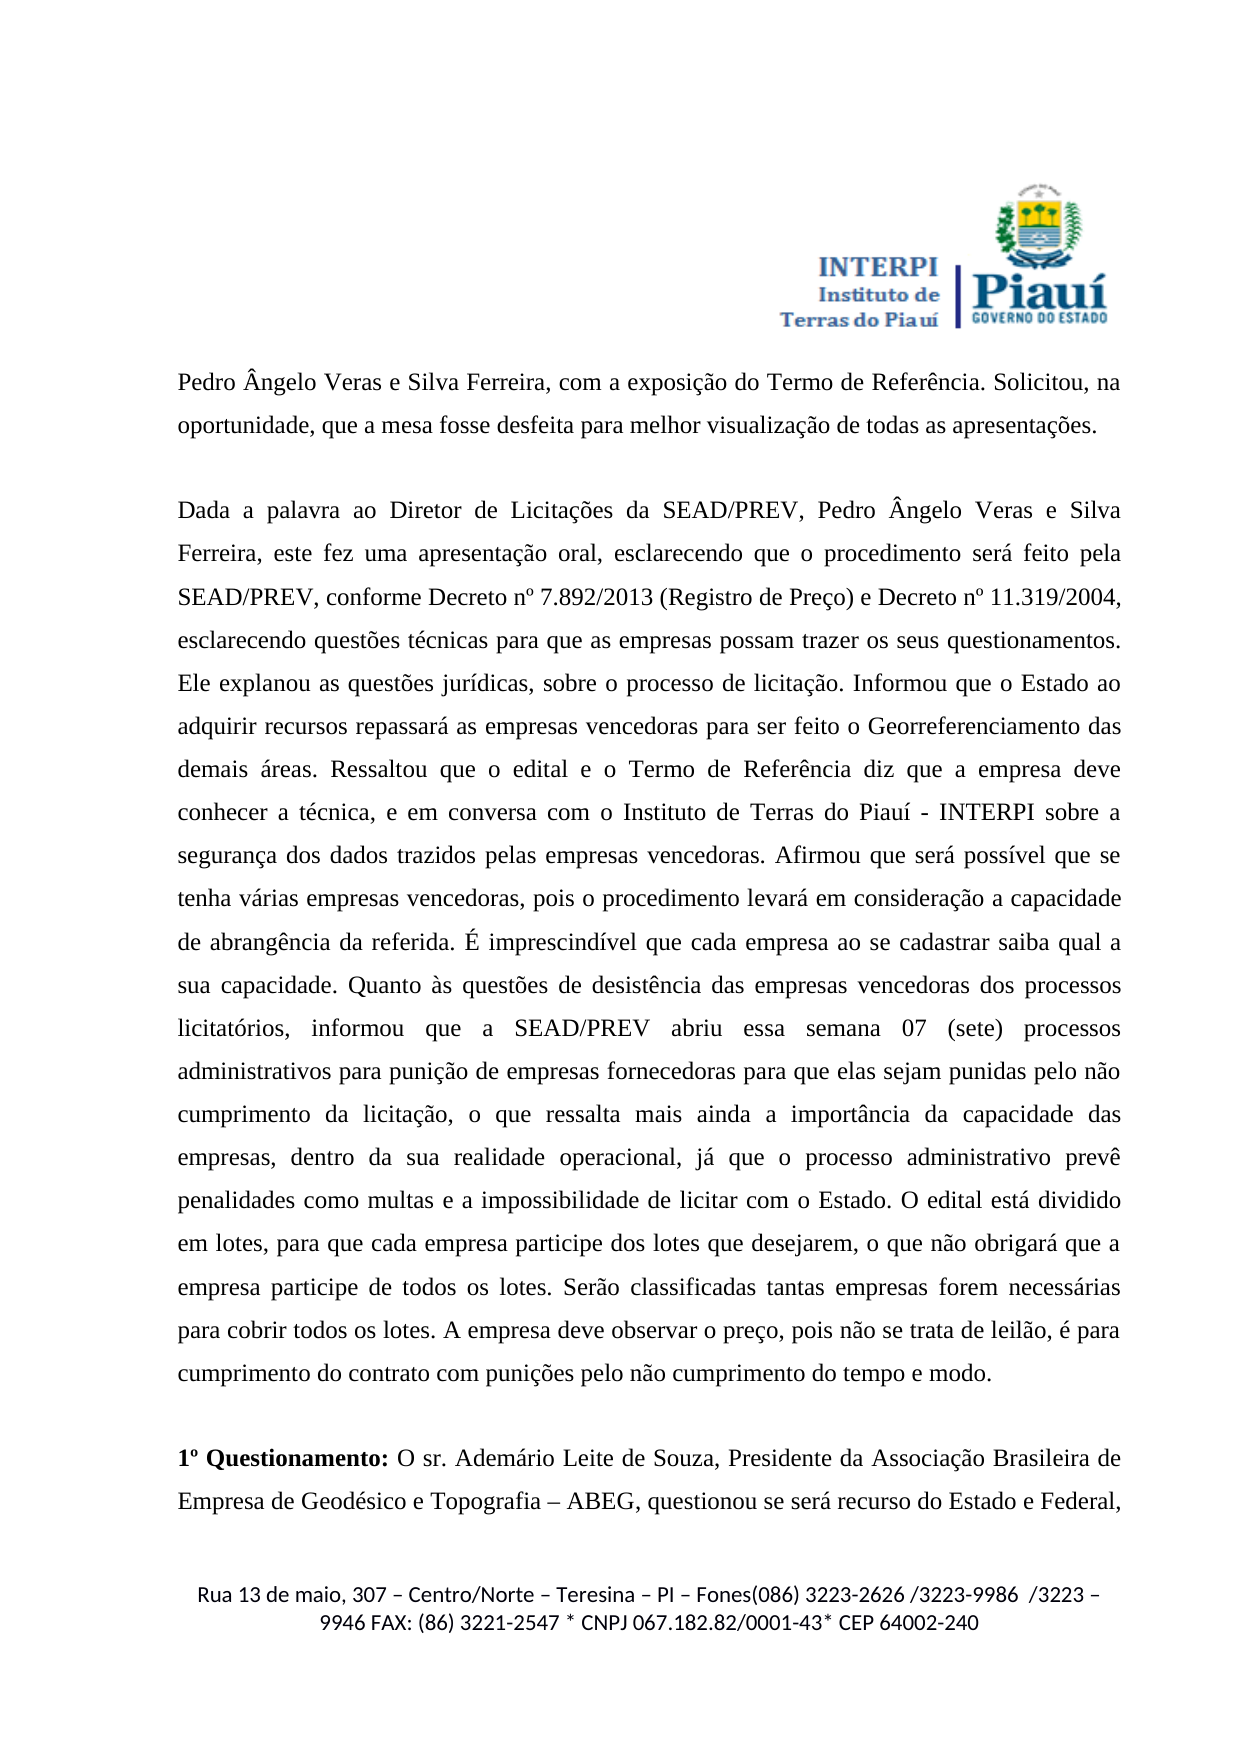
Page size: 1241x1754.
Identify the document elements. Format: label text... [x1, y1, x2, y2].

picture [747, 177, 1123, 338]
text Dada a palavra ao Diretor de Licitações da SEAD/PREV, Pedro Ângelo Veras e Silva Ferreira, este fez uma apresentação oral, esclarecendo que o procedimento será feito pela SEAD/PREV, conforme Decreto nº 7.892/2013 (Registro de Preço) e Decreto nº 11.319/2004, esclarecendo questões técnicas para que as empresas possam trazer os seus questionamentos. Ele explanou as questões jurídicas, sobre o processo de licitação. Informou que o Estado ao adquirir recursos repassará as empresas vencedoras para ser feito o Georreferenciamento das demais áreas. Ressaltou que o edital e o Termo de Referência diz que a empresa deve conhecer a técnica, e em conversa com o Instituto de Terras do Piauí - INTERPI sobre a segurança dos dados trazidos pelas empresas vencedoras. Afirmou que será possível que se tenha várias empresas vencedoras, pois o procedimento levará em consideração a capacidade de abrangência da referida. É imprescindível que cada empresa ao se cadastrar saiba qual a sua capacidade. Quanto às questões de desistência das empresas vencedoras dos processos licitatórios, informou que a SEAD/PREV abriu essa semana 07 (sete) processos administrativos para punição de empresas fornecedoras para que elas sejam punidas pelo não cumprimento da licitação, o que ressalta mais ainda a importância da capacidade das empresas, dentro da sua realidade operacional, já que o processo administrativo prevê penalidades como multas e a impossibilidade de licitar com o Estado. O edital está dividido em lotes, para que cada empresa participe dos lotes que desejarem, o que não obrigará que a empresa participe de todos os lotes. Serão classificadas tantas empresas forem necessárias para cobrir todos os lotes. A empresa deve observar o preço, pois não se trata de leilão, é para cumprimento do contrato com punições pelo não cumprimento do tempo e modo. [177, 495, 1122, 1387]
